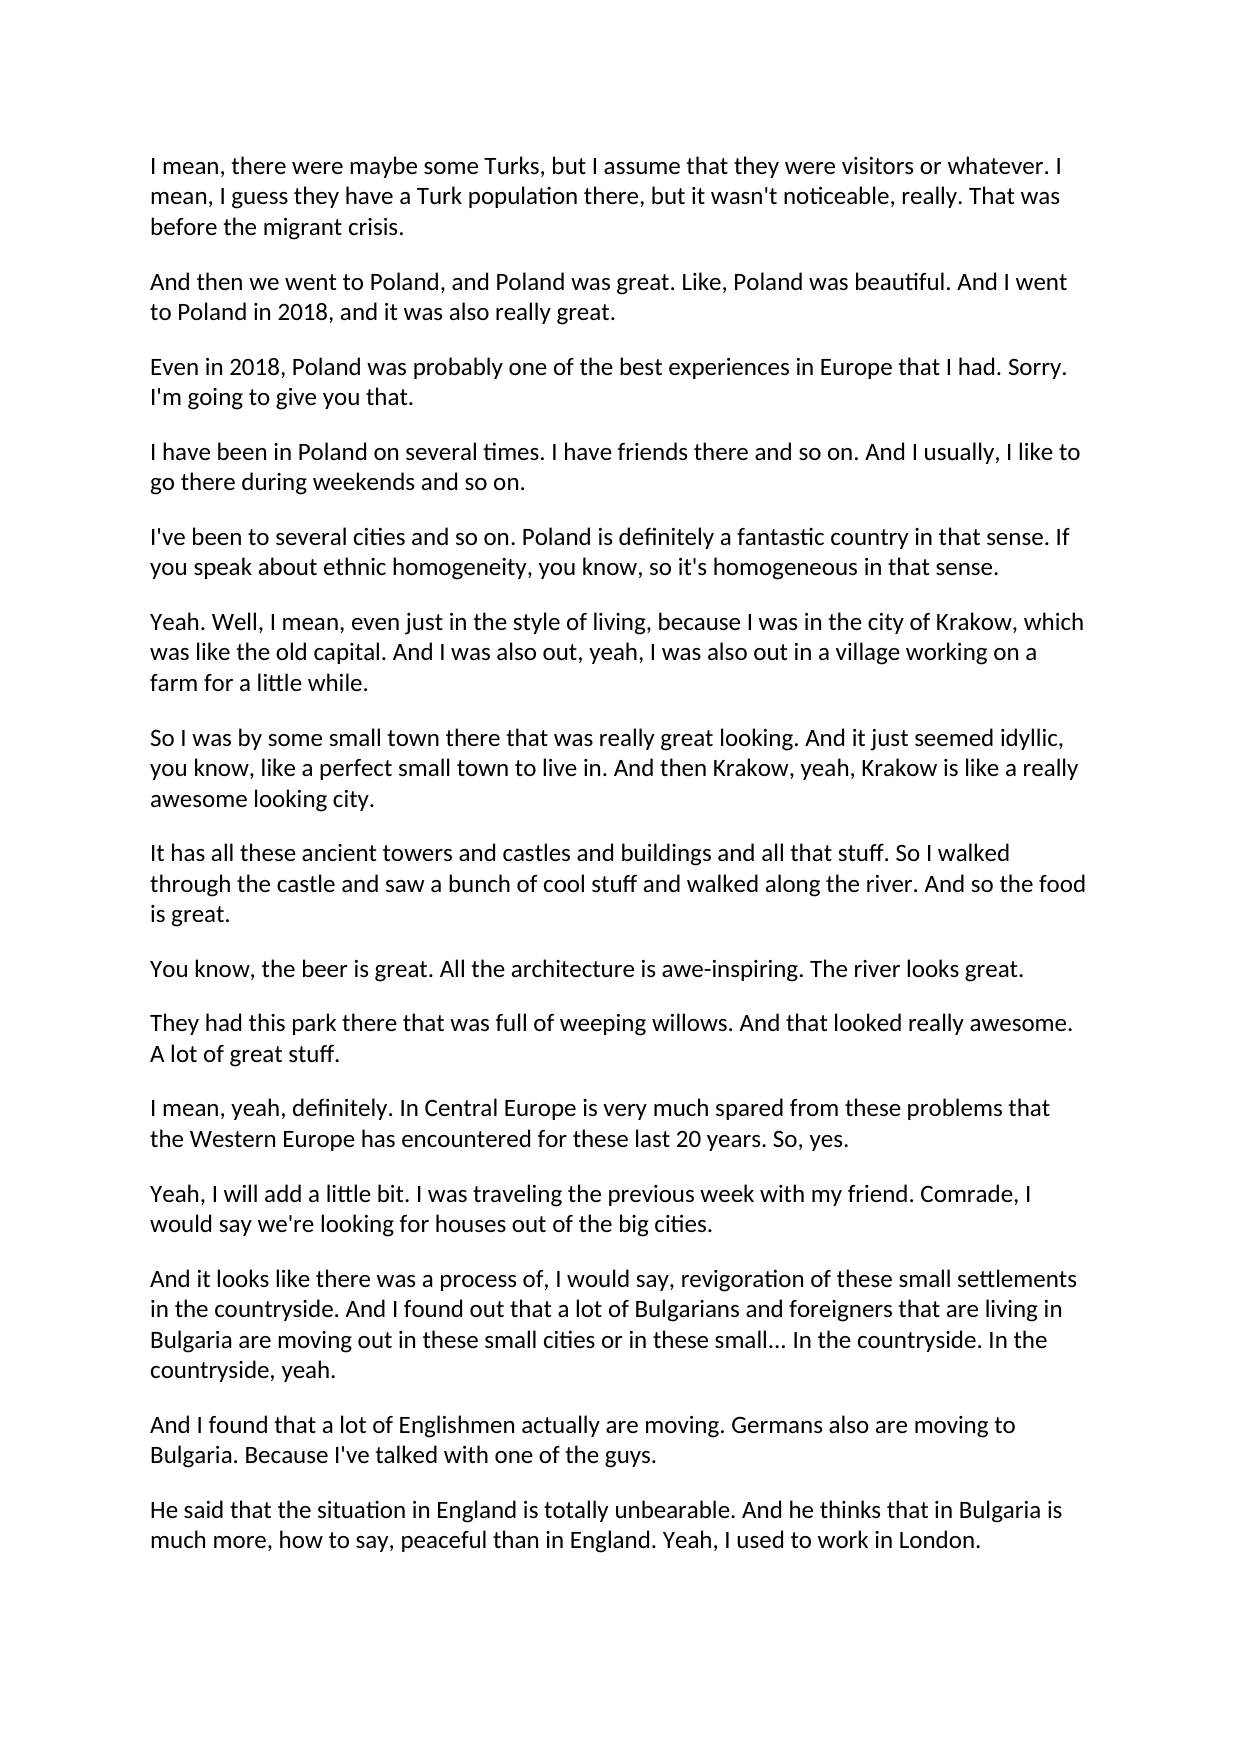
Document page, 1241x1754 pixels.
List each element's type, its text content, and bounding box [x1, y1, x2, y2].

text Yeah. Well, I mean, even just in the style of living, because I was in the city of Krakow, which was like the old capital. And I was also out, yeah, I was also out in a village working on a farm for a little while. [150, 606, 1090, 698]
text Yeah, I will add a little bit. I was traveling the previous week with my friend. Comrade, I would say we're looking for houses out of the big cities. [150, 1178, 1090, 1239]
text And it looks like there was a process of, I would say, revigoration of these small settlements in the countryside. And I found out that a lot of Bulgarians and foreigners that are living in Bulgaria are moving out in these small cities or in these small... In the countryside. In the countryside, yeah. [150, 1263, 1090, 1385]
text I mean, yeah, definitely. In Central Europe is very much spared from these problems that the Western Europe has encountered for these last 20 years. So, yes. [150, 1093, 1090, 1154]
text I mean, there were maybe some Turks, but I assume that they were visitors or whatever. I mean, I guess they have a Turk population there, but it wasn't noticeable, really. That was before the migrant crisis. [150, 150, 1090, 242]
text I have been in Poland on several times. I have friends there and so on. And I usually, I like to go there during weekends and so on. [150, 436, 1090, 497]
text I've been to several cities and so on. Poland is definitely a fantastic country in that sense. If you speak about ethnic homogeneity, you know, so it's homogeneous in that sense. [150, 521, 1090, 582]
text Even in 2018, Poland was probably one of the best experiences in Europe that I had. Sorry. I'm going to give you that. [150, 351, 1090, 412]
text So I was by some small town there that was really great looking. And it just seemed idyllic, you know, like a perfect small town to live in. And then Krakow, yeah, Krakow is like a really awesome looking city. [150, 722, 1090, 813]
text You know, the beer is great. All the architecture is awe-inspiring. The river looks great. [150, 953, 1090, 983]
text And I found that a lot of Englishmen actually are moving. Germans also are moving to Bulgaria. Because I've talked with one of the guys. [150, 1409, 1090, 1470]
text They had this park there that was full of weeping willows. And that looked really awesome. A lot of great stuff. [150, 1007, 1090, 1068]
text And then we went to Poland, and Poland was great. Like, Poland was beautiful. And I went to Poland in 2018, and it was also really great. [150, 266, 1090, 327]
text It has all these ancient towers and castles and buildings and all that stuff. So I walked through the castle and saw a bunch of cool stuff and walked along the river. And so the food is great. [150, 837, 1090, 929]
text He said that the situation in England is totally unbearable. And he thinks that in Bulgaria is much more, how to say, peaceful than in England. Yeah, I used to work in London. [150, 1494, 1090, 1555]
